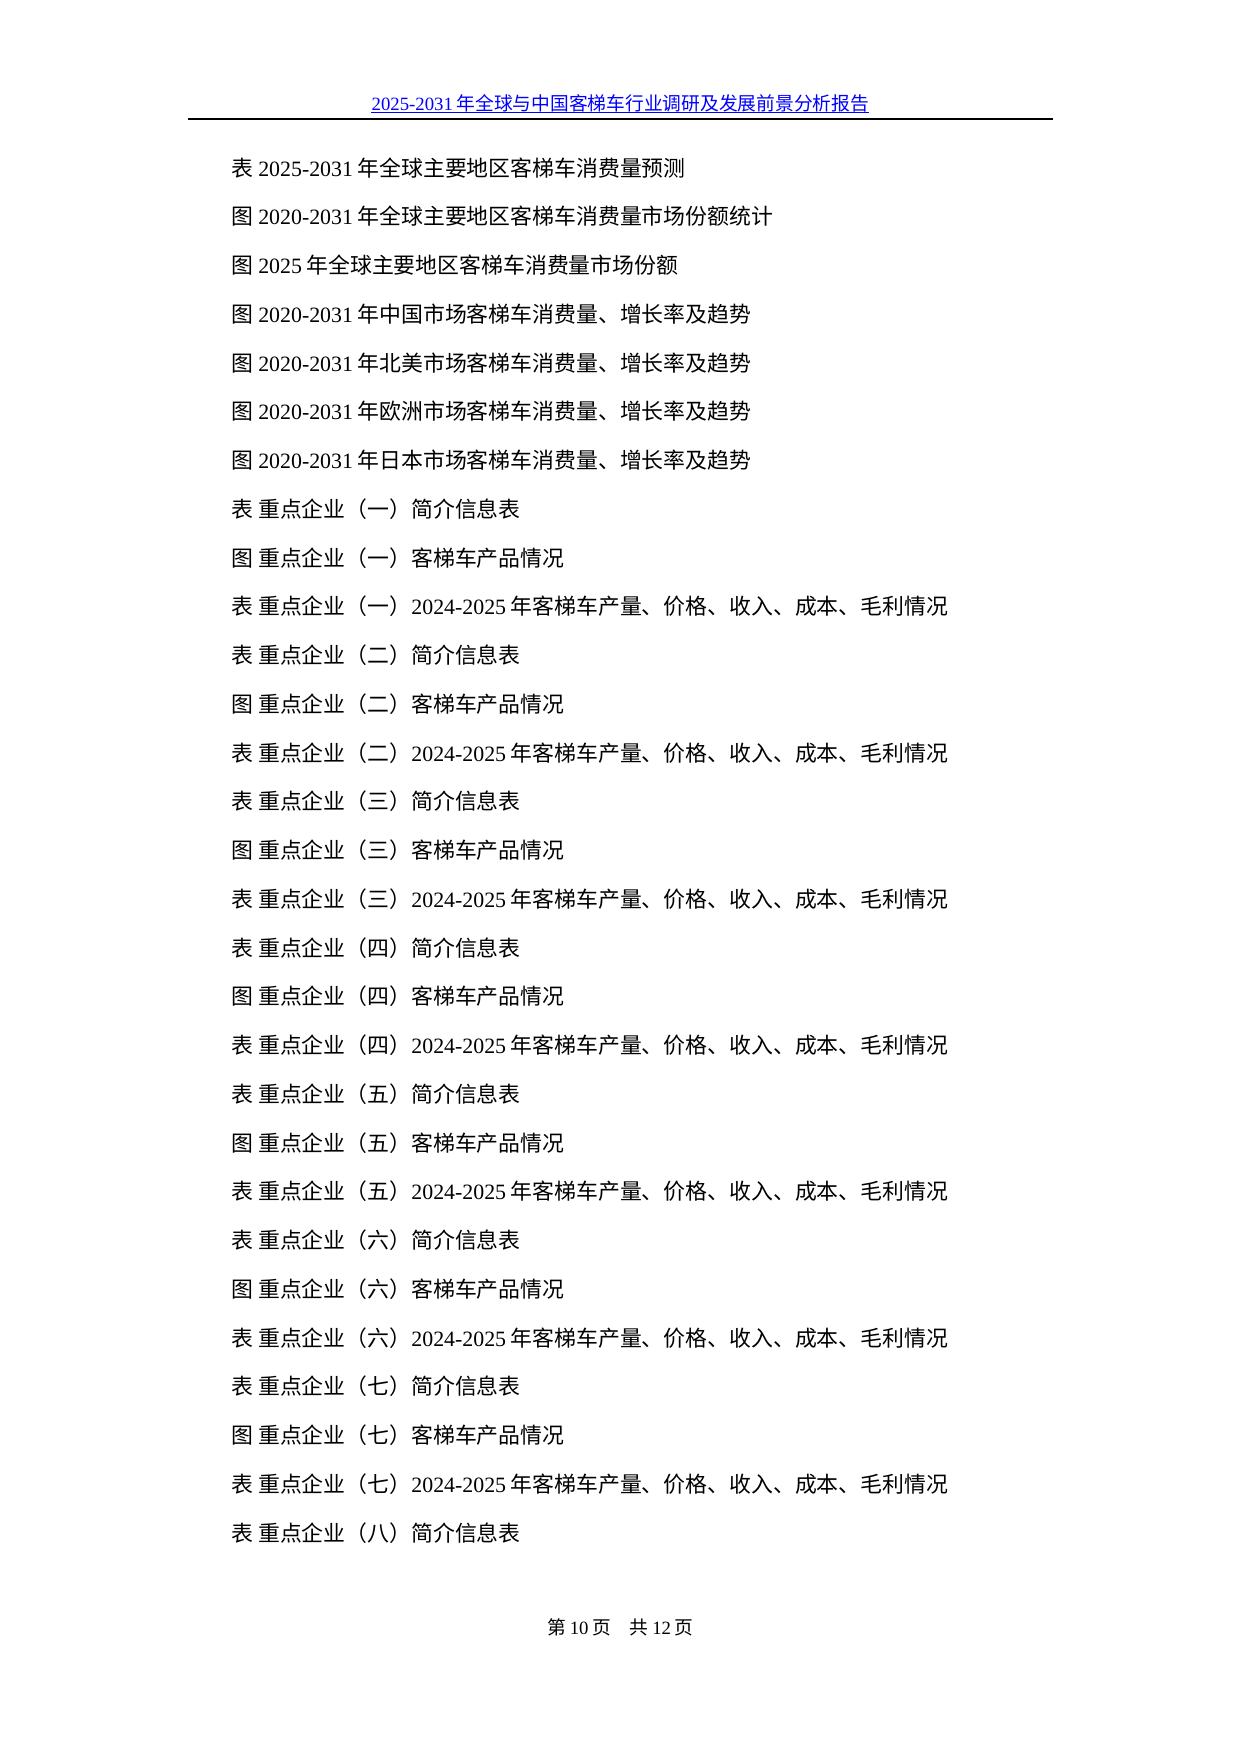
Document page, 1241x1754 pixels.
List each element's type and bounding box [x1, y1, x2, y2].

text [187, 150, 1053, 1548]
